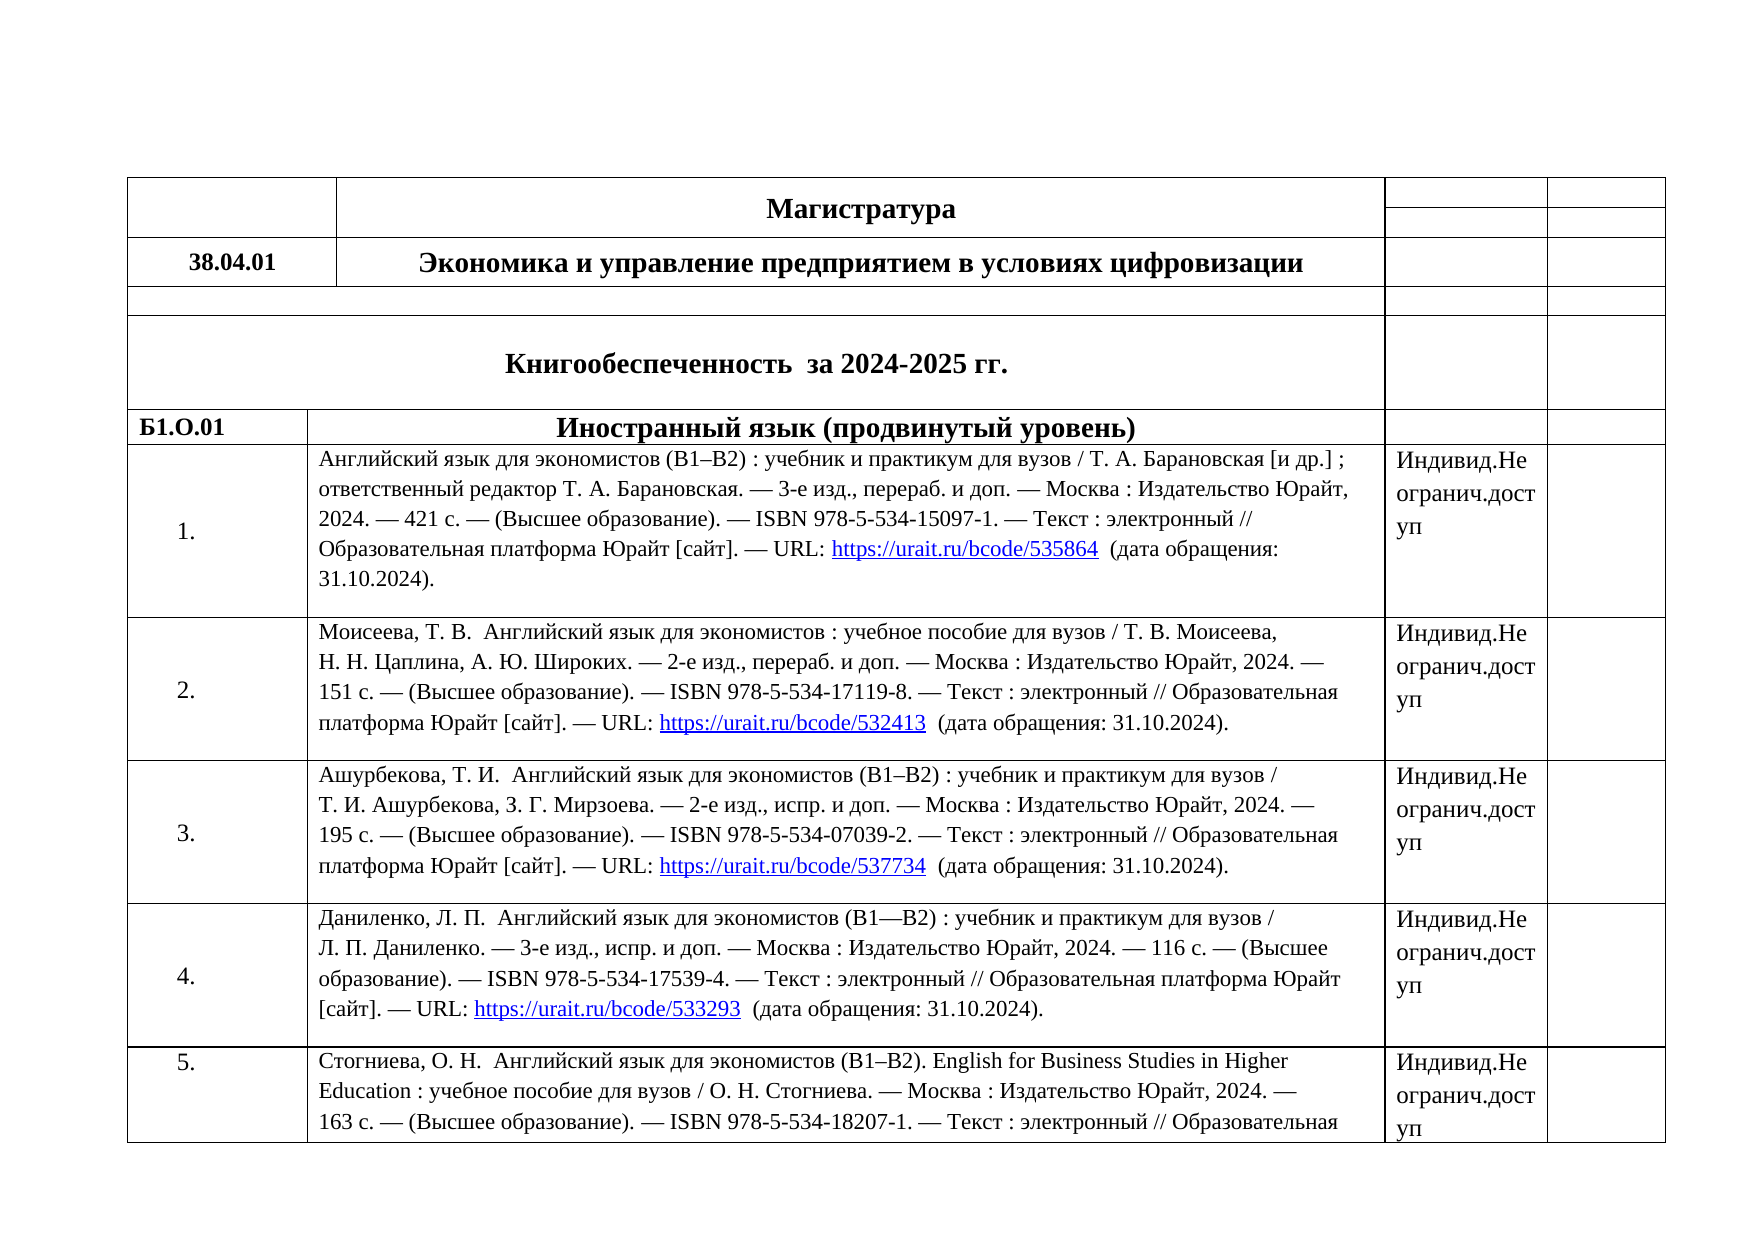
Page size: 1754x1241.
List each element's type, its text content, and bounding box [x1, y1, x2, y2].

table_cell 38.04.01 [128, 238, 336, 286]
table_header Магистратура [337, 178, 1384, 237]
table_cell [128, 287, 1384, 315]
table_cell Индивид.Неогранич.доступ [1386, 618, 1547, 760]
table_cell Даниленко, Л. П. Английский язык для экономистов (B1—B2) : учебник и практикум для вузов / Л. П. Даниленко. — 3-е изд., испр. и доп. — Москва : Издательство Юрайт, 2024. — 116 с. — (Высшее образование). — ISBN 978-5-534-17539-4. — Текст : электронный // Образовательная платформа Юрайт [сайт]. — URL: https://urait.ru/bcode/533293 (дата обращения: 31.10.2024). [308, 904, 1384, 1046]
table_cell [1386, 1048, 1547, 1142]
table_cell [1386, 238, 1547, 286]
table_cell Индивид.Неогранич.доступ [1386, 904, 1547, 1046]
table_cell [1548, 410, 1665, 444]
table_cell [1548, 316, 1665, 409]
table_cell [1548, 445, 1665, 617]
table_cell Иностранный язык (продвинутый уровень) [308, 410, 1384, 444]
table_cell [128, 1048, 307, 1142]
table_cell [1548, 761, 1665, 903]
table_cell Английский язык для экономистов (B1–B2) : учебник и практикум для вузов / Т. А. Барановская [и др.] ; ответственный редактор Т. А. Барановская. — 3-е изд., перераб. и доп. — Москва : Издательство Юрайт, 2024. — 421 с. — (Высшее образование). — ISBN 978-5-534-15097-1. — Текст : электронный // Образовательная платформа Юрайт [сайт]. — URL: https://urait.ru/bcode/535864 (дата обращения: 31.10.2024). [308, 445, 1384, 617]
table_cell [128, 618, 307, 760]
table_cell [1386, 316, 1547, 409]
table_cell [128, 904, 307, 1046]
table_cell [128, 445, 307, 617]
table_cell [128, 761, 307, 903]
table_cell [1386, 410, 1547, 444]
table_header [1386, 178, 1547, 207]
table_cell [308, 1048, 1384, 1142]
table_cell [1386, 287, 1547, 315]
table_header [128, 178, 336, 237]
table_cell [1548, 904, 1665, 1046]
table_cell [1548, 287, 1665, 315]
table_cell Индивид.Неогранич.доступ [1386, 761, 1547, 903]
table_cell Индивид.Неогранич.доступ [1386, 445, 1547, 617]
table_cell Моисеева, Т. В. Английский язык для экономистов : учебное пособие для вузов / Т. В. Моисеева, Н. Н. Цаплина, А. Ю. Широких. — 2-е изд., перераб. и доп. — Москва : Издательство Юрайт, 2024. — 151 с. — (Высшее образование). — ISBN 978-5-534-17119-8. — Текст : электронный // Образовательная платформа Юрайт [сайт]. — URL: https://urait.ru/bcode/532413 (дата обращения: 31.10.2024). [308, 618, 1384, 760]
table_cell [1548, 1048, 1665, 1142]
table_cell [1548, 618, 1665, 760]
table_header [1548, 178, 1665, 207]
table_cell [1548, 238, 1665, 286]
table_cell Экономика и управление предприятием в условиях цифровизации [337, 238, 1384, 286]
table_cell [1386, 208, 1547, 237]
table_cell Б1.О.01 [128, 410, 307, 444]
table_cell Ашурбекова, Т. И. Английский язык для экономистов (B1–B2) : учебник и практикум для вузов / Т. И. Ашурбекова, З. Г. Мирзоева. — 2-е изд., испр. и доп. — Москва : Издательство Юрайт, 2024. — 195 с. — (Высшее образование). — ISBN 978-5-534-07039-2. — Текст : электронный // Образовательная платформа Юрайт [сайт]. — URL: https://urait.ru/bcode/537734 (дата обращения: 31.10.2024). [308, 761, 1384, 903]
table_cell Книгообеспеченность за 2024-2025 гг. [128, 316, 1384, 409]
table_cell [1548, 208, 1665, 237]
